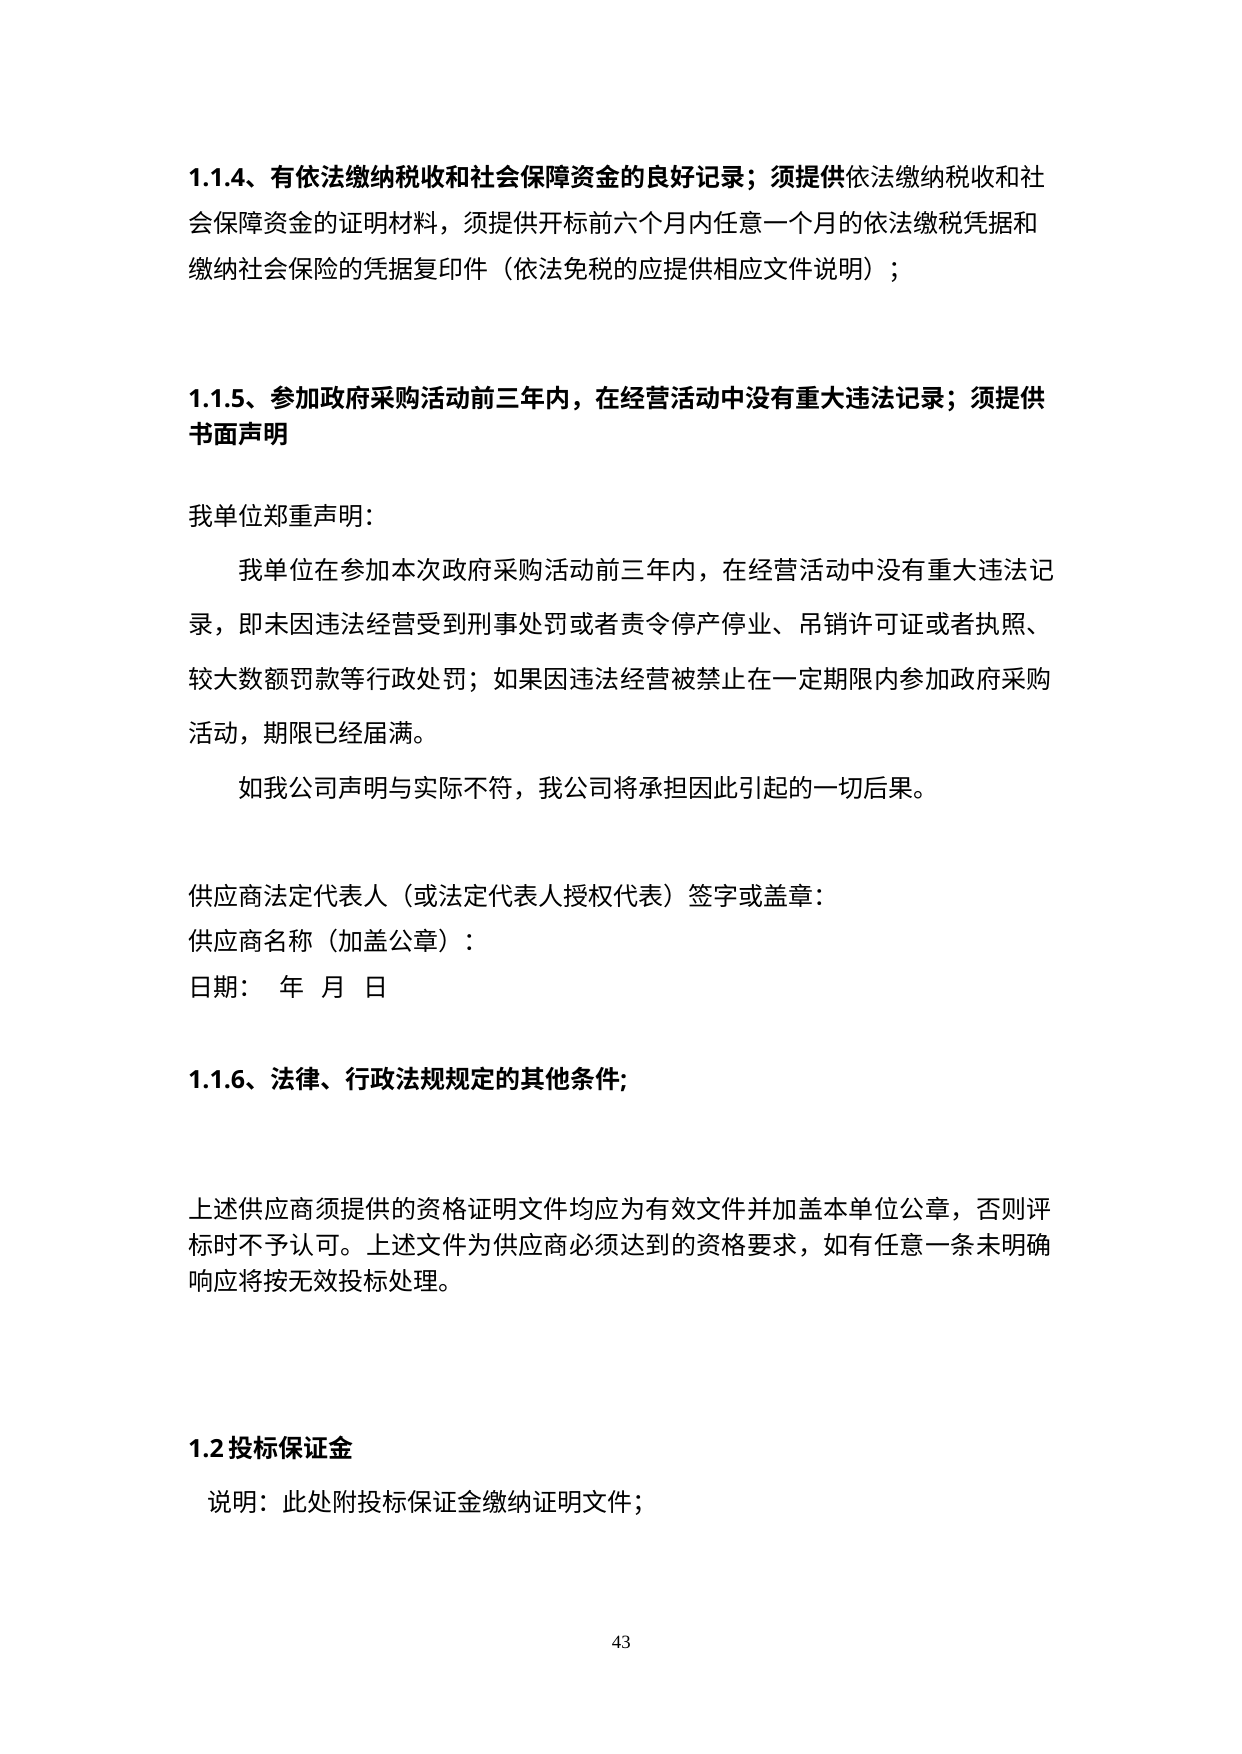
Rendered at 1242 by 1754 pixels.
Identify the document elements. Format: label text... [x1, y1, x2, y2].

text 我单位郑重声明： [188, 496, 1054, 532]
text 供应商法定代表人（或法定代表人授权代表）签字或盖章： [188, 868, 1054, 914]
text 1.1.6、法律、行政法规规定的其他条件; [188, 1052, 1054, 1097]
text 上述供应商须提供的资格证明文件均应为有效文件并加盖本单位公章，否则评标时不予认可。上述文件为供应商必须达到的资格要求，如有任意一条未明确响应将按无效投标处理。 [188, 1189, 1054, 1298]
text 我单位在参加本次政府采购活动前三年内，在经营活动中没有重大违法记录，即未因违法经营受到刑事处罚或者责令停产停业、吊销许可证或者执照、较大数额罚款等行政处罚；如果因违法经营被禁止在一定期限内参加政府采购活动，期限已经届满。 [188, 551, 1054, 750]
text 日期： 年 月 日 [188, 960, 1054, 1006]
text 说明：此处附投标保证金缴纳证明文件； [188, 1483, 1054, 1519]
text 供应商名称（加盖公章）： [188, 914, 1054, 960]
text 如我公司声明与实际不符，我公司将承担因此引起的一切后果。 [188, 768, 1054, 804]
text 1.1.4、有依法缴纳税收和社会保障资金的良好记录；须提供依法缴纳税收和社会保障资金的证明材料，须提供开标前六个月内任意一个月的依法缴税凭据和缴纳社会保险的凭据复印件（依法免税的应提供相应文件说明）； [188, 150, 1054, 287]
text 1.1.5、参加政府采购活动前三年内，在经营活动中没有重大违法记录；须提供书面声明 [188, 378, 1054, 451]
text 1.2投标保证金 [188, 1428, 1054, 1464]
